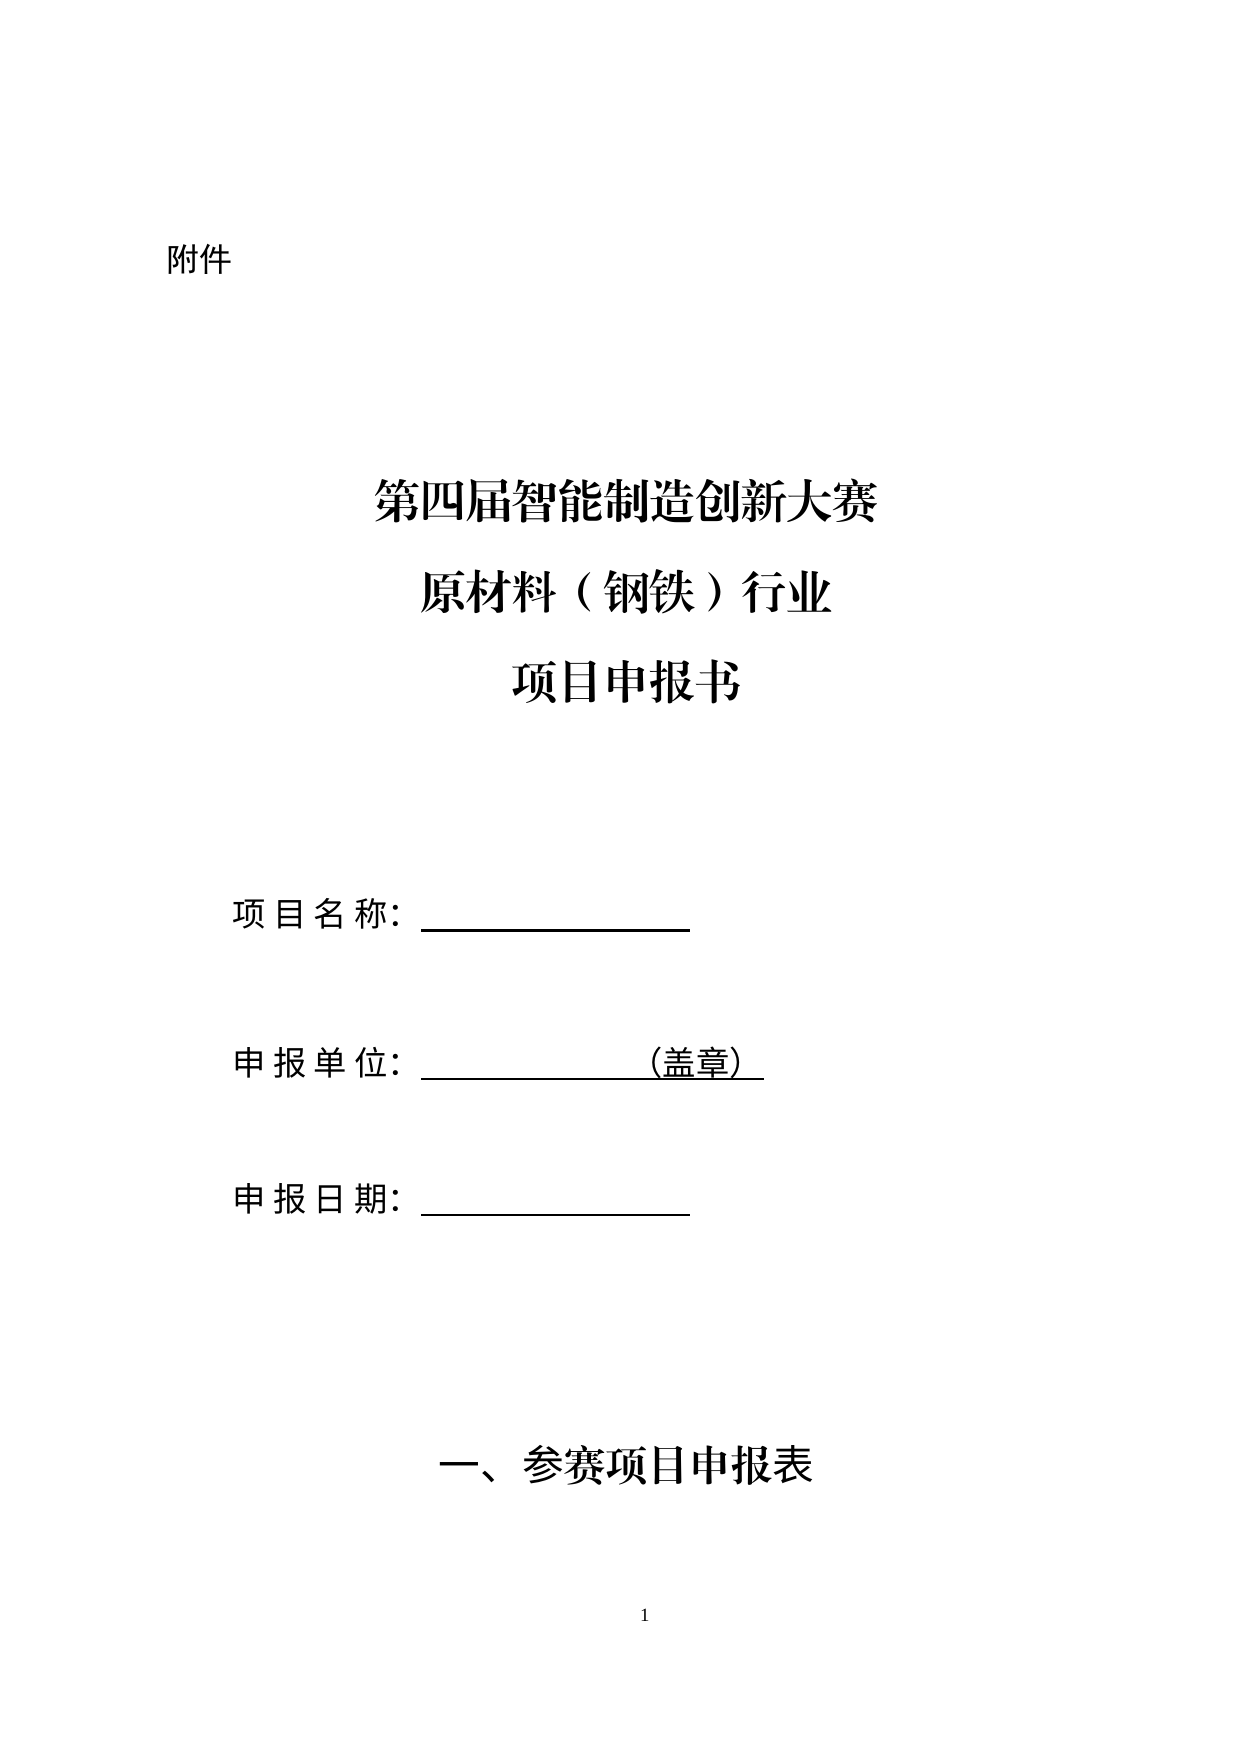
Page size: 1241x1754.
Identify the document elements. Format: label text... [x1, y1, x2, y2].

text 申 报 日 期： [165, 1151, 1087, 1242]
title 参赛项目申报表 [165, 1423, 1087, 1514]
text 申 报 单 位： （盖章） [165, 1015, 1087, 1106]
text 第四届智能制造创新大赛 [165, 459, 1087, 550]
text 附件 [165, 235, 1087, 280]
text 项 目 名 称： [165, 867, 1087, 957]
text 原材料（钢铁）行业 [165, 550, 1087, 640]
text 项目申报书 [165, 640, 1087, 731]
